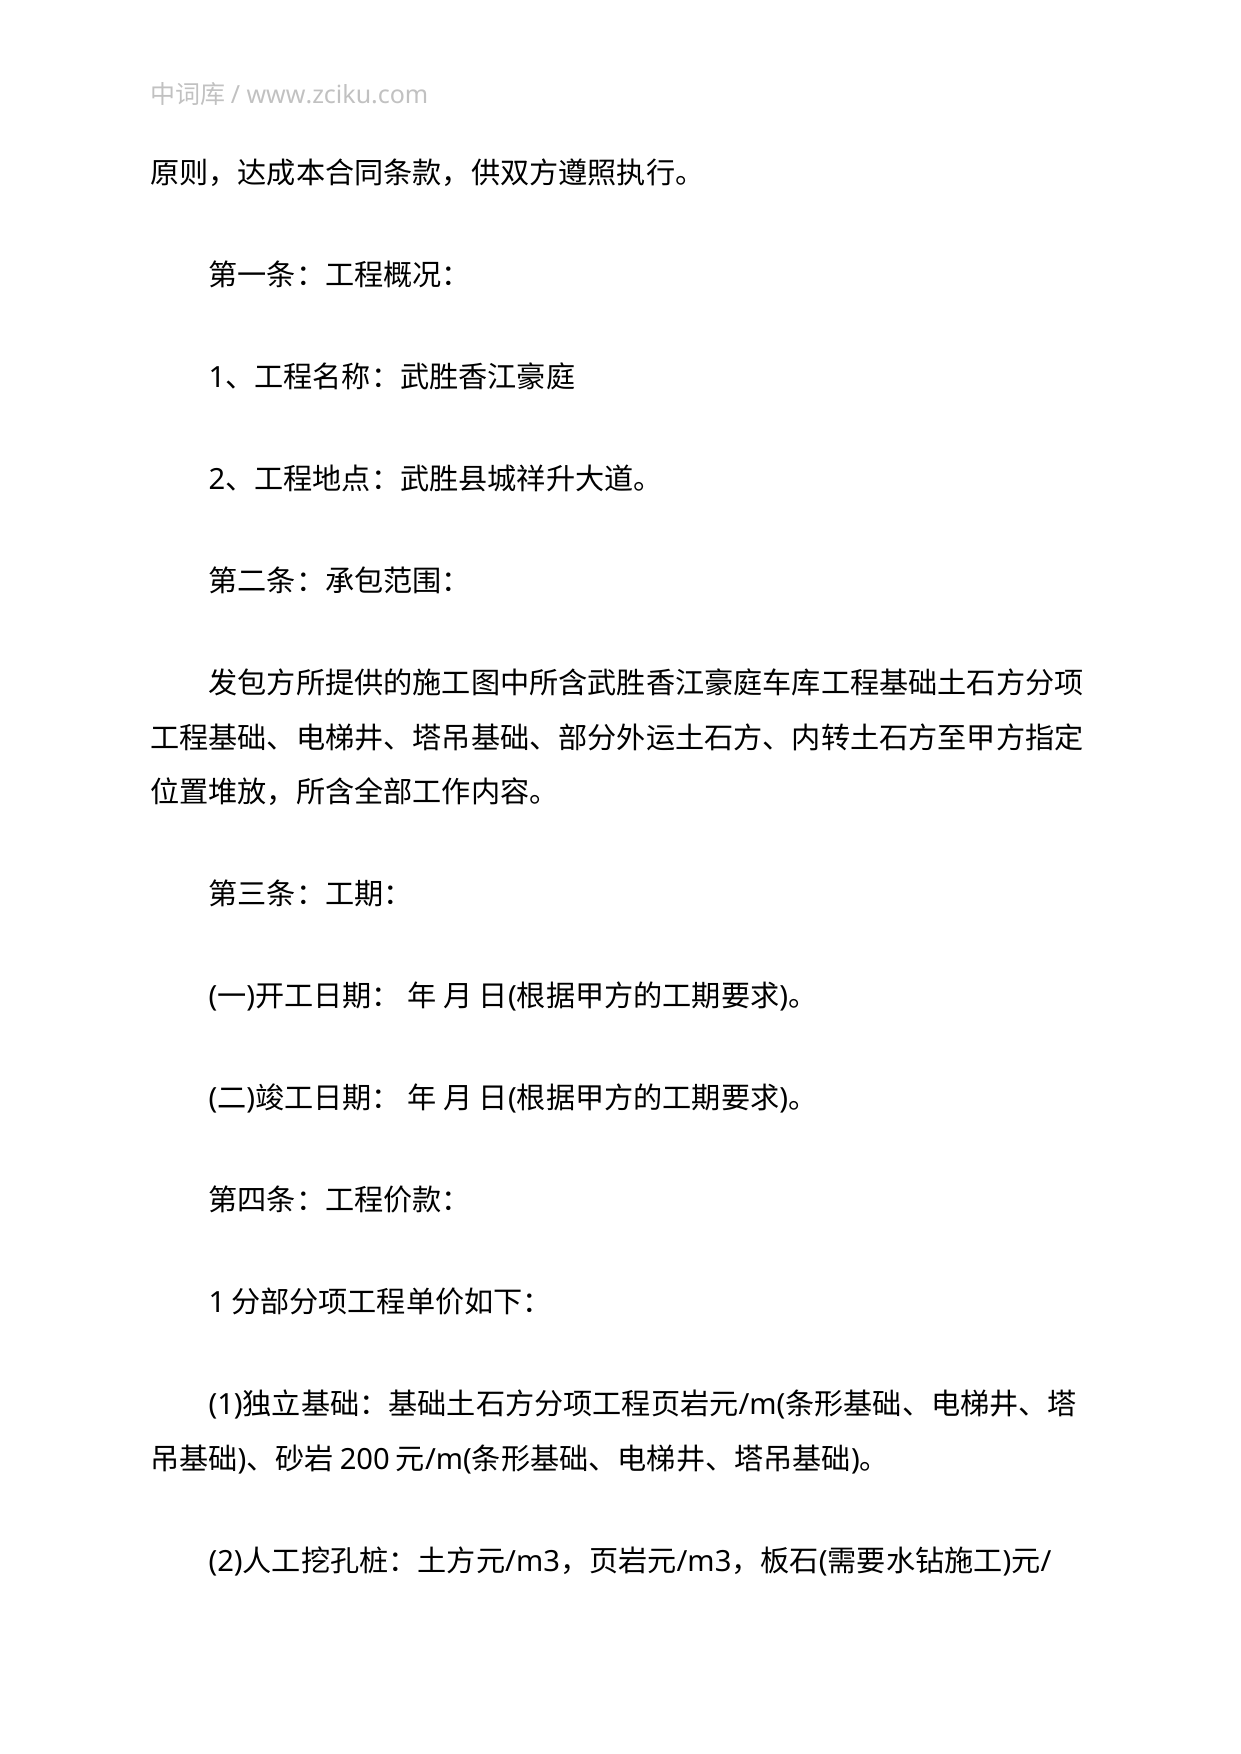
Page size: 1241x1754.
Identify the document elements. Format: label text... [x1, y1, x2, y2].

text 1、工程名称：武胜香江豪庭 [150, 353, 1090, 396]
text 发包方所提供的施工图中所含武胜香江豪庭车库工程基础土石方分项工程基础、电梯井、塔吊基础、部分外运土石方、内转土石方至甲方指定位置堆放，所含全部工作内容。 [150, 659, 1090, 811]
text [150, 150, 1090, 192]
text 第三条：工期： [150, 871, 1090, 913]
text 2、工程地点：武胜县城祥升大道。 [150, 456, 1090, 498]
text (二)竣工日期： 年 月 日(根据甲方的工期要求)。 [150, 1074, 1090, 1117]
text 1分部分项工程单价如下： [150, 1278, 1090, 1321]
text (一)开工日期： 年 月 日(根据甲方的工期要求)。 [150, 973, 1090, 1015]
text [150, 1537, 1090, 1580]
text (1)独立基础：基础土石方分项工程页岩元/m(条形基础、电梯井、塔吊基础)、砂岩200元/m(条形基础、电梯井、塔吊基础)。 [150, 1380, 1090, 1478]
text 第四条：工程价款： [150, 1177, 1090, 1219]
text 第二条：承包范围： [150, 557, 1090, 600]
text 第一条：工程概况： [150, 252, 1090, 294]
